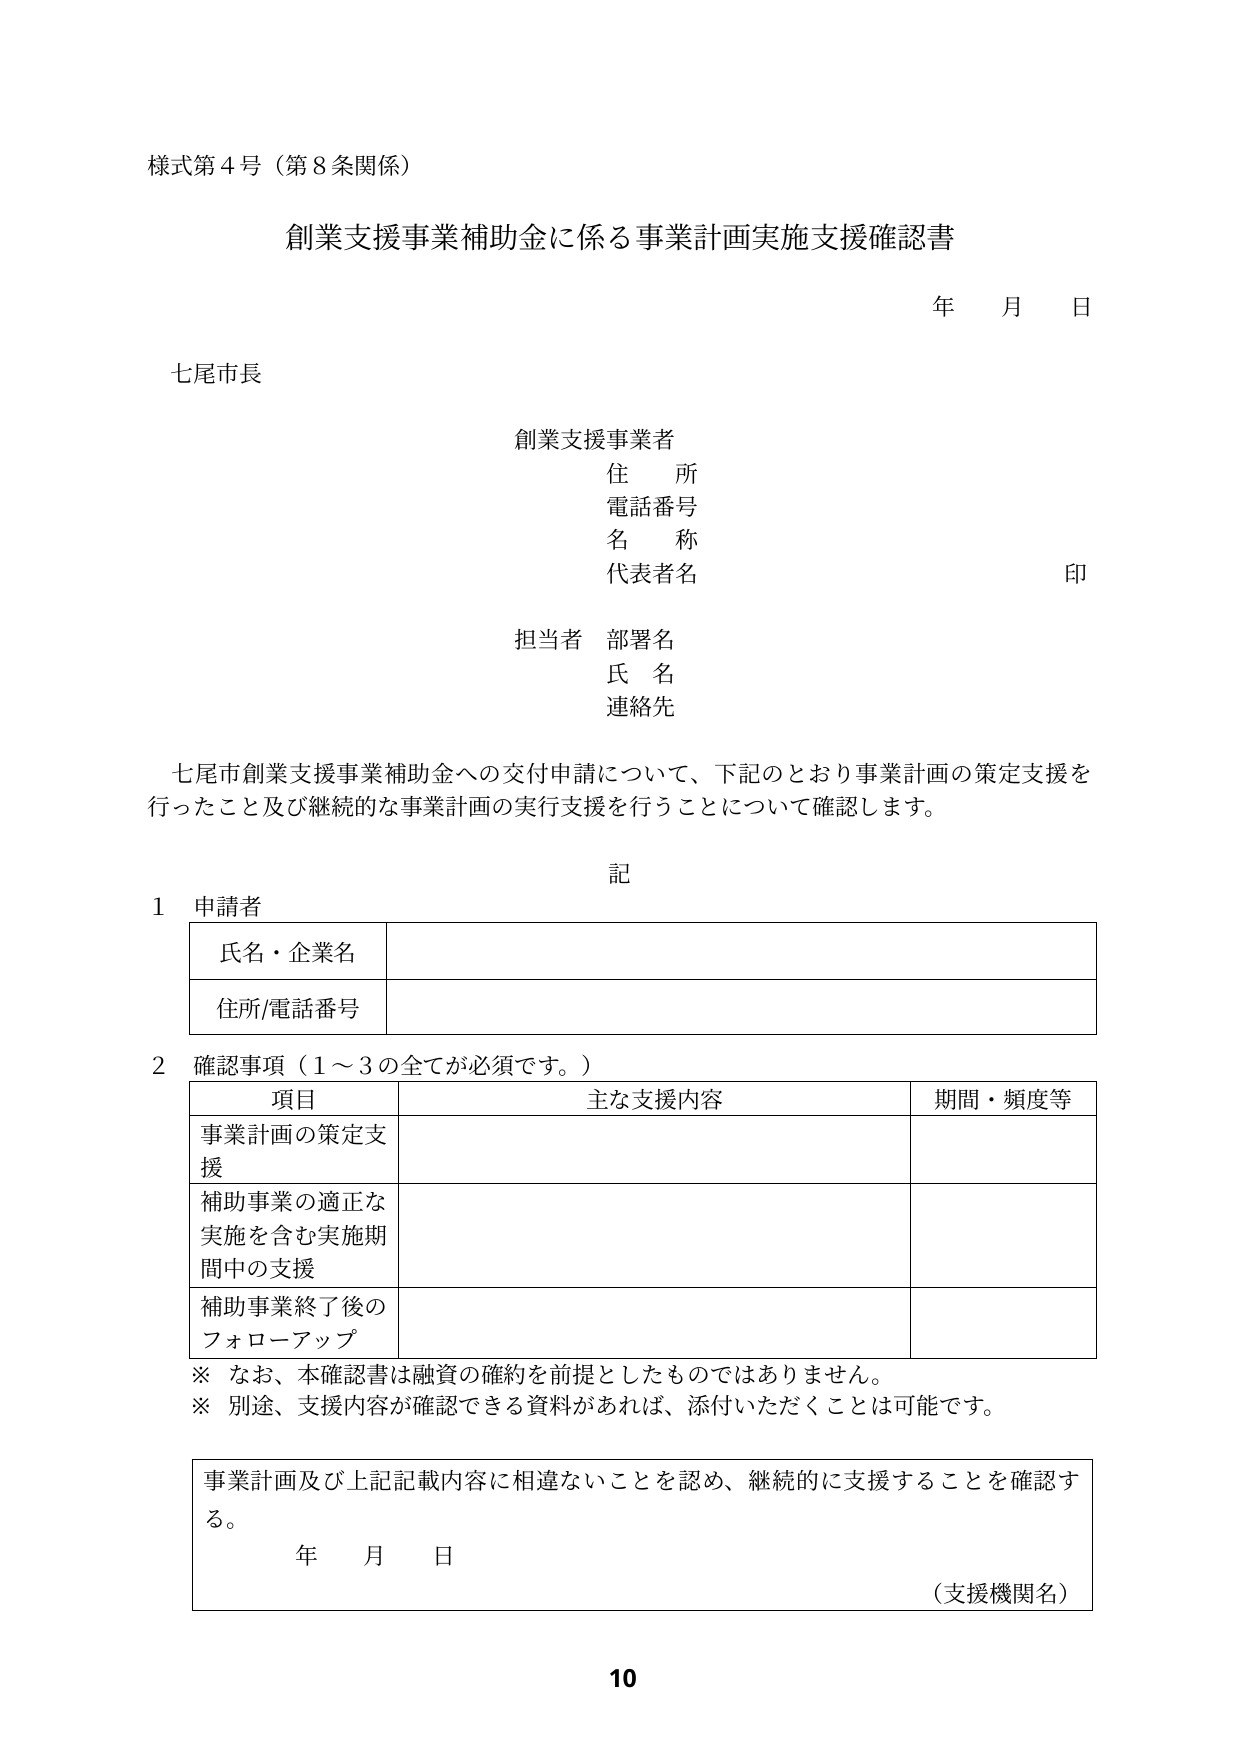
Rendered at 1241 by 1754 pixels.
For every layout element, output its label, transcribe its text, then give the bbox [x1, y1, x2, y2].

table_cell [399, 1288, 910, 1357]
table_header 氏名・企業名 [190, 923, 386, 979]
table_cell 住所/電話番号 [190, 980, 386, 1034]
text 代表者名 印 [148, 556, 1092, 589]
table_cell 補助事業終了後のフォローアップ [190, 1288, 398, 1357]
text 七尾市長 [148, 356, 1092, 389]
text 記 [148, 856, 1092, 889]
text 七尾市創業支援事業補助金への交付申請について、下記のとおり事業計画の策定支援を行ったこと及び継続的な事業計画の実行支援を行うことについて確認します。 [148, 756, 1092, 822]
text 氏 名 [148, 656, 1092, 689]
text 担当者 部署名 [148, 622, 1092, 656]
table_header 主な支援内容 [399, 1082, 910, 1115]
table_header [193, 1460, 1092, 1609]
table_header 期間・頻度等 [911, 1082, 1096, 1115]
table_cell [399, 1116, 910, 1183]
text 創業支援事業者 [148, 422, 1092, 456]
text 電話番号 [148, 489, 1092, 522]
table_header 項目 [190, 1082, 398, 1115]
table_cell [911, 1116, 1096, 1183]
text １ 申請者 [148, 889, 1092, 922]
list なお、本確認書は融資の確約を前提としたものではありません。 [191, 1359, 1092, 1390]
text 名 称 [148, 522, 1092, 556]
table_cell [911, 1288, 1096, 1357]
text 創業支援事業補助金に係る事業計画実施支援確認書 [148, 218, 1092, 256]
table_header [387, 923, 1096, 979]
table_cell [387, 980, 1096, 1034]
text 様式第４号（第８条関係） [148, 148, 1092, 181]
list 別途、支援内容が確認できる資料があれば、添付いただくことは可能です。 [191, 1390, 1092, 1421]
text 連絡先 [148, 689, 1092, 722]
text 住 所 [148, 456, 1092, 489]
table_cell [399, 1184, 910, 1287]
table_cell 補助事業の適正な実施を含む実施期間中の支援 [190, 1184, 398, 1287]
text 年 月 日 [148, 289, 1092, 322]
table_cell [911, 1184, 1096, 1287]
text ２ 確認事項（１～３の全てが必須です。） [148, 1048, 1092, 1081]
table_cell 事業計画の策定支援 [190, 1116, 398, 1183]
